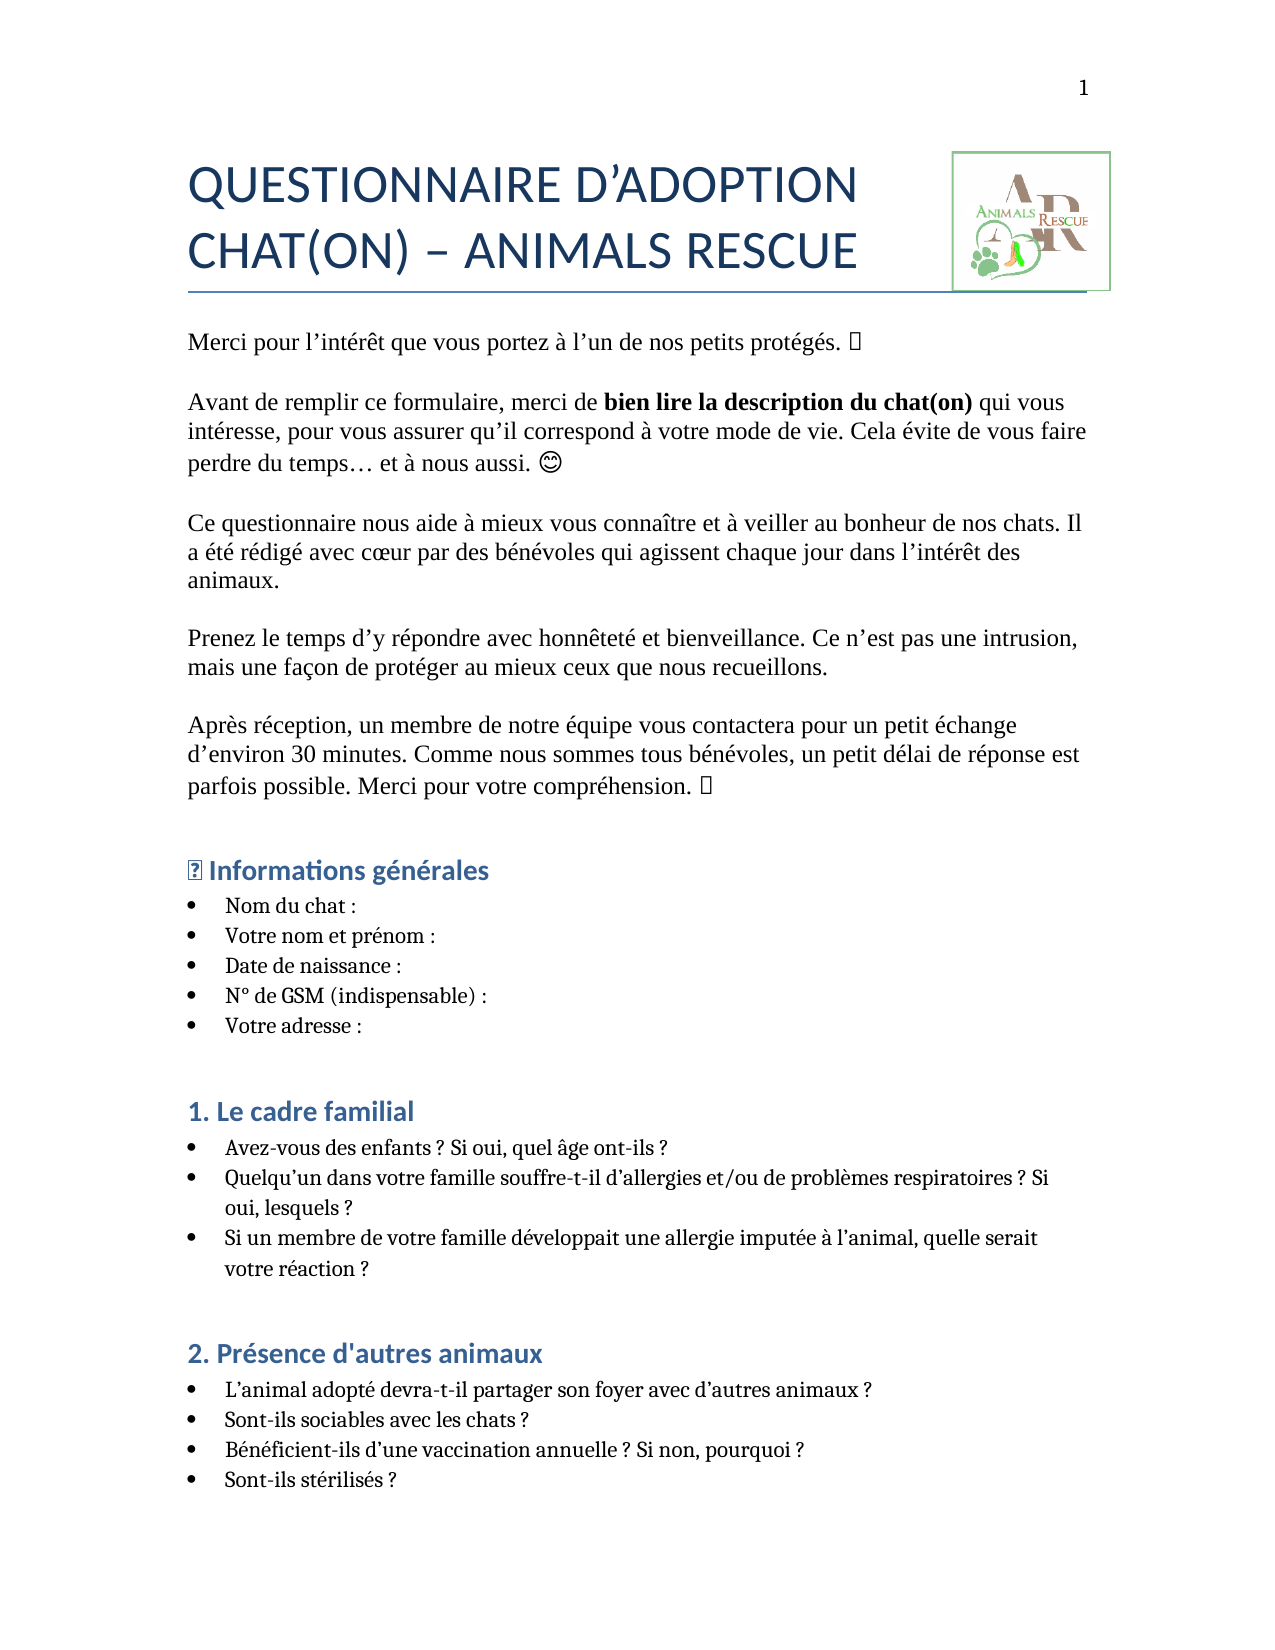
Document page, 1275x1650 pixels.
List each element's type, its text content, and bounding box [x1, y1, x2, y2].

list Sont-ils stérilisés ? [187, 1467, 1087, 1493]
title QUESTIONNAIRE D’ADOPTION CHAT(ON) – ANIMALS RESCUE [187, 150, 1087, 293]
text Merci pour l’intérêt que vous portez à l’un de nos petits protégés. 💛 [187, 324, 1087, 358]
text Après réception, un membre de notre équipe vous contactera pour un petit échange d’environ 30 minutes. Comme nous sommes tous bénévoles, un petit délai de réponse est parfois possible. Merci pour votre compréhension. 🙏 [187, 710, 1087, 802]
subtitle 📝 Informations générales [187, 852, 1087, 887]
list L’animal adopté devra-t-il partager son foyer avec d’autres animaux ? [187, 1376, 1087, 1403]
list Date de naissance : [187, 953, 1087, 979]
text Ce questionnaire nous aide à mieux vous connaître et à veiller au bonheur de nos chats. Il a été rédigé avec cœur par des bénévoles qui agissent chaque jour dans l’intérêt des animaux. [187, 508, 1087, 594]
list Si un membre de votre famille développait une allergie imputée à l’animal, quelle serait votre réaction ? [187, 1225, 1087, 1282]
list Votre adresse : [187, 1013, 1087, 1040]
text Prenez le temps d’y répondre avec honnêteté et bienveillance. Ce n’est pas une intrusion, mais une façon de protéger au mieux ceux que nous recueillons. [187, 623, 1087, 681]
list Bénéficient-ils d’une vaccination annuelle ? Si non, pourquoi ? [187, 1437, 1087, 1463]
list Sont-ils sociables avec les chats ? [187, 1407, 1087, 1433]
subtitle 1. Le cadre familial [187, 1093, 1087, 1129]
list Votre nom et prénom : [187, 923, 1087, 949]
list Quelqu’un dans votre famille souffre-t-il d’allergies et/ou de problèmes respiratoires ? Si oui, lesquels ? [187, 1165, 1087, 1221]
text Avant de remplir ce formulaire, merci de bien lire la description du chat(on) qui vous intéresse, pour vous assurer qu’il correspond à votre mode de vie. Cela évite de vous faire perdre du temps… et à nous aussi. 😊 [187, 387, 1087, 479]
picture [951, 151, 1111, 291]
list Nom du chat : [187, 892, 1087, 919]
list Avez-vous des enfants ? Si oui, quel âge ont-ils ? [187, 1134, 1087, 1161]
list N° de GSM (indispensable) : [187, 983, 1087, 1009]
subtitle 2. Présence d'autres animaux [187, 1336, 1087, 1371]
